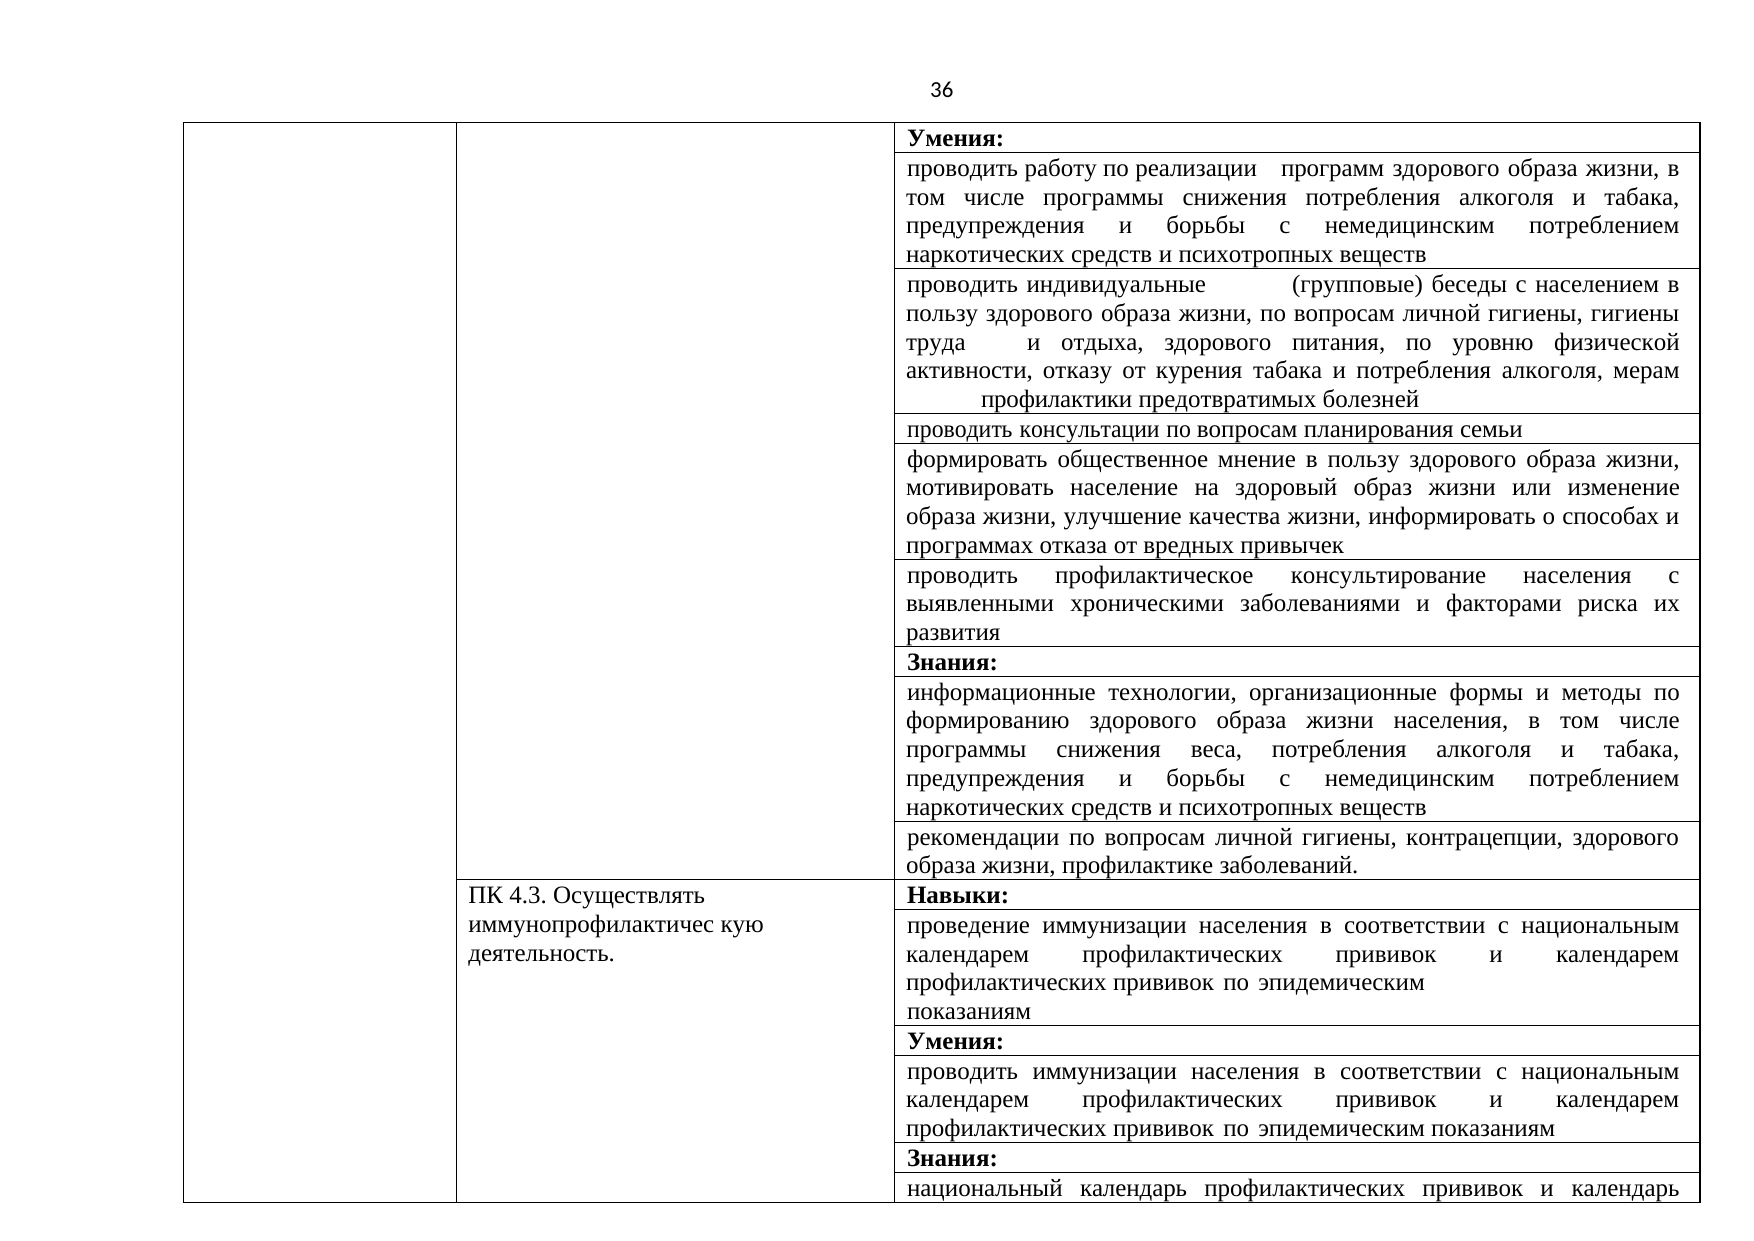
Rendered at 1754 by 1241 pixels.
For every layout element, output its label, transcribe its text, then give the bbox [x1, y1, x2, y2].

table_cell проведение иммунизации населения в соответствии с национальным календарем профилактических прививок и календарем профилактических прививок по эпидемическим показаниям [895, 910, 1699, 1025]
table_cell Знания: [895, 1143, 1699, 1172]
table_cell Навыки: [895, 880, 1699, 909]
table_cell информационные технологии, организационные формы и методы по формированию здорового образа жизни населения, в том числе программы снижения веса, потребления алкоголя и табака, предупреждения и борьбы с немедицинским потреблением наркотических средств и психотропных веществ [895, 677, 1699, 821]
table_cell формировать общественное мнение в пользу здорового образа жизни, мотивировать население на здоровый образ жизни или изменение образа жизни, улучшение качества жизни, информировать о способах и программах отказа от вредных привычек [895, 444, 1699, 559]
table_cell Умения: [895, 1026, 1699, 1055]
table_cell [895, 1173, 1699, 1202]
table_cell проводить работу по реализации программ здорового образа жизни, в том числе программы снижения потребления алкоголя и табака, предупреждения и борьбы с немедицинским потреблением наркотических средств и психотропных веществ [895, 153, 1699, 268]
table_cell Знания: [895, 647, 1699, 676]
table_cell проводить профилактическое консультирование населения с выявленными хроническими заболеваниями и факторами риска их развития [895, 560, 1699, 646]
table_cell проводить консультации по вопросам планирования семьи [895, 414, 1699, 443]
table_cell проводить иммунизации населения в соответствии с национальным календарем профилактических прививок и календарем профилактических прививок по эпидемическим показаниям [895, 1056, 1699, 1142]
table_cell Умения: [895, 123, 1699, 152]
table_cell ПК 4.3. Осуществлять иммунопрофилактичес кую деятельность. [457, 880, 894, 1202]
table_cell рекомендации по вопросам личной гигиены, контрацепции, здорового образа жизни, профилактике заболеваний. [895, 822, 1699, 879]
table_cell проводить индивидуальные (групповые) беседы с населением в пользу здорового образа жизни, по вопросам личной гигиены, гигиены труда и отдыха, здорового питания, по уровню физической активности, отказу от курения табака и потребления алкоголя, мерам профилактики предотвратимых болезней [895, 269, 1699, 413]
